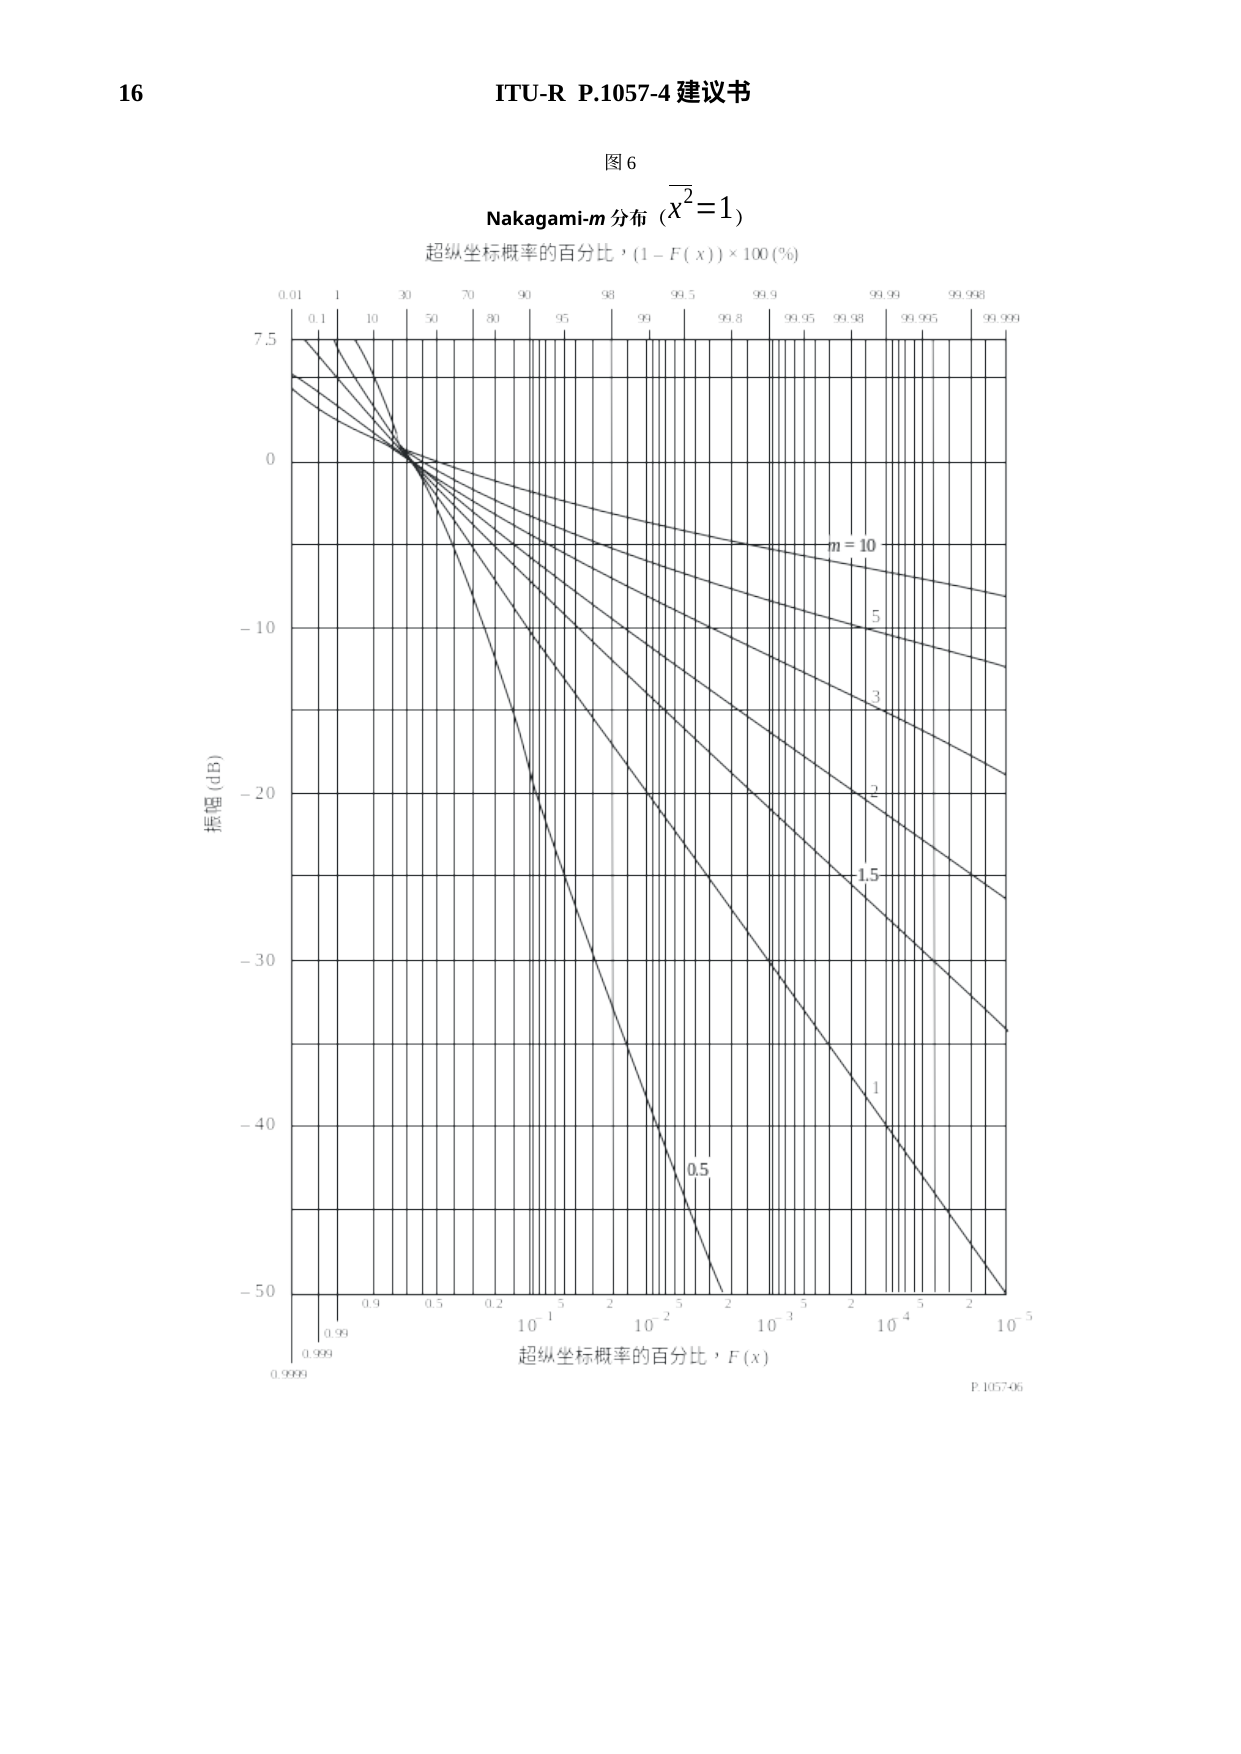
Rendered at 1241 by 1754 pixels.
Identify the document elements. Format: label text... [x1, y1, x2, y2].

title Nakagami-m 分布（） [118, 183, 1122, 231]
text 图6 [118, 148, 1122, 175]
